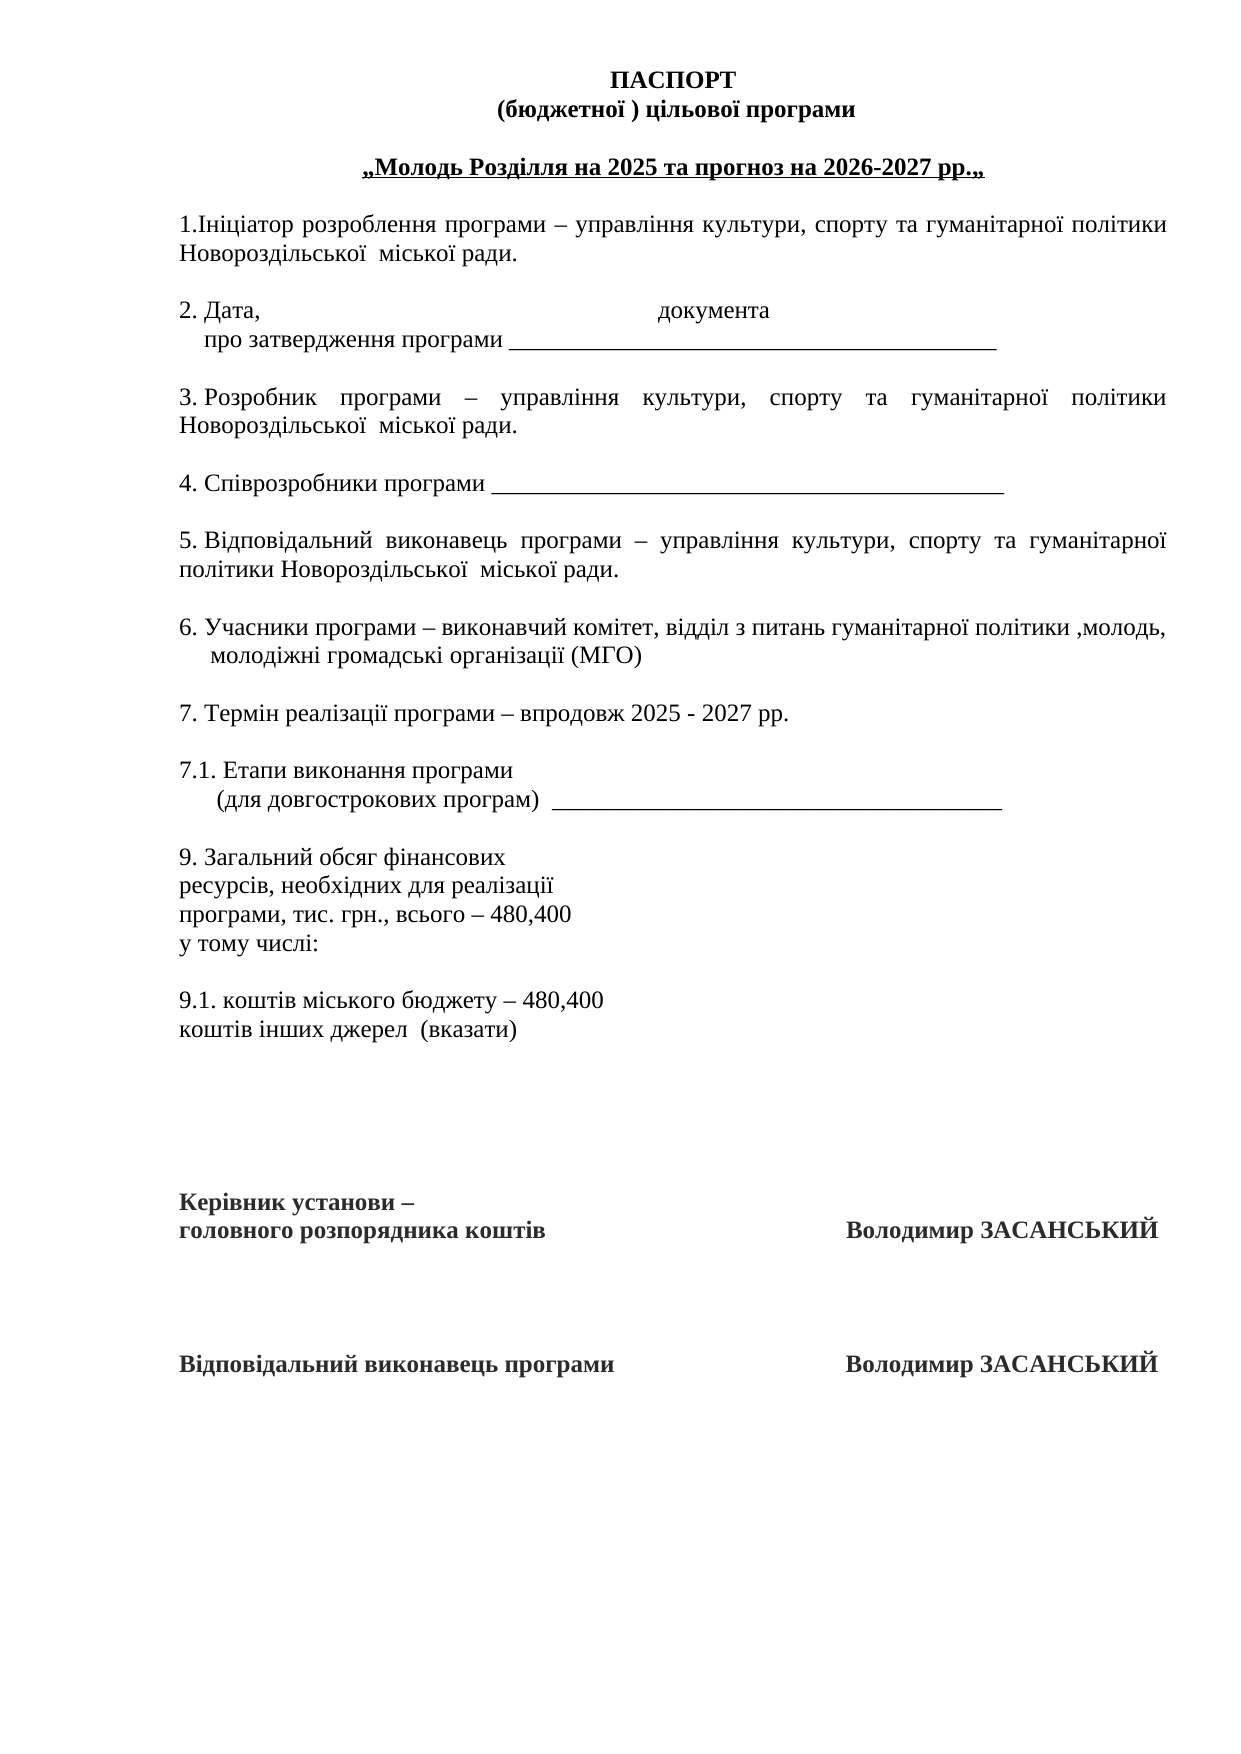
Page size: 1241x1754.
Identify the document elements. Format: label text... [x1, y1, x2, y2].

text 7.1. Етапи виконання програми (для довгострокових програм) ____________________________________ [179, 756, 1167, 813]
text 9.1. коштів міського бюджету – 480,400 [179, 986, 1167, 1014]
text головного розпорядника коштів Володимир ЗАСАНСЬКИЙ [179, 1216, 1167, 1244]
text у тому числі: [179, 928, 1167, 957]
text Відповідальний виконавець програми Володимир ЗАСАНСЬКИЙ [179, 1349, 1167, 1377]
text молодіжні громадські організації (МГО) [179, 641, 1167, 669]
text 7. Термін реалізації програми – впродовж 2025 - 2027 рр. [179, 698, 1167, 727]
text (бюджетної ) цільової програми [179, 94, 1167, 123]
text 2. Дата, документа про затвердження програми _______________________________________ [179, 296, 1167, 353]
text ПАСПОРТ [179, 66, 1167, 94]
text „Молодь Розділля на 2025 та прогноз на 2026-2027 рр.„ [179, 152, 1167, 181]
text 6. Учасники програми – виконавчий комітет, відділ з питань гуманітарної політики ,молодь, [179, 612, 1167, 641]
text 4. Співрозробники програми _________________________________________ [179, 468, 1167, 497]
text 3. Розробник програми – управління культури, спорту та гуманітарної політики Новороздільської міської ради. [179, 382, 1167, 439]
text 9. Загальний обсяг фінансових ресурсів, необхідних для реалізації програми, тис. грн., всього – 480,400 [179, 842, 1167, 928]
text Керівник установи – [179, 1187, 1167, 1216]
text 1.Ініціатор розроблення програми – управління культури, спорту та гуманітарної політики Новороздільської міської ради. [179, 209, 1167, 267]
text 5. Відповідальний виконавець програми – управління культури, спорту та гуманітарної політики Новороздільської міської ради. [179, 526, 1167, 583]
text коштів інших джерел (вказати) [179, 1014, 1167, 1043]
